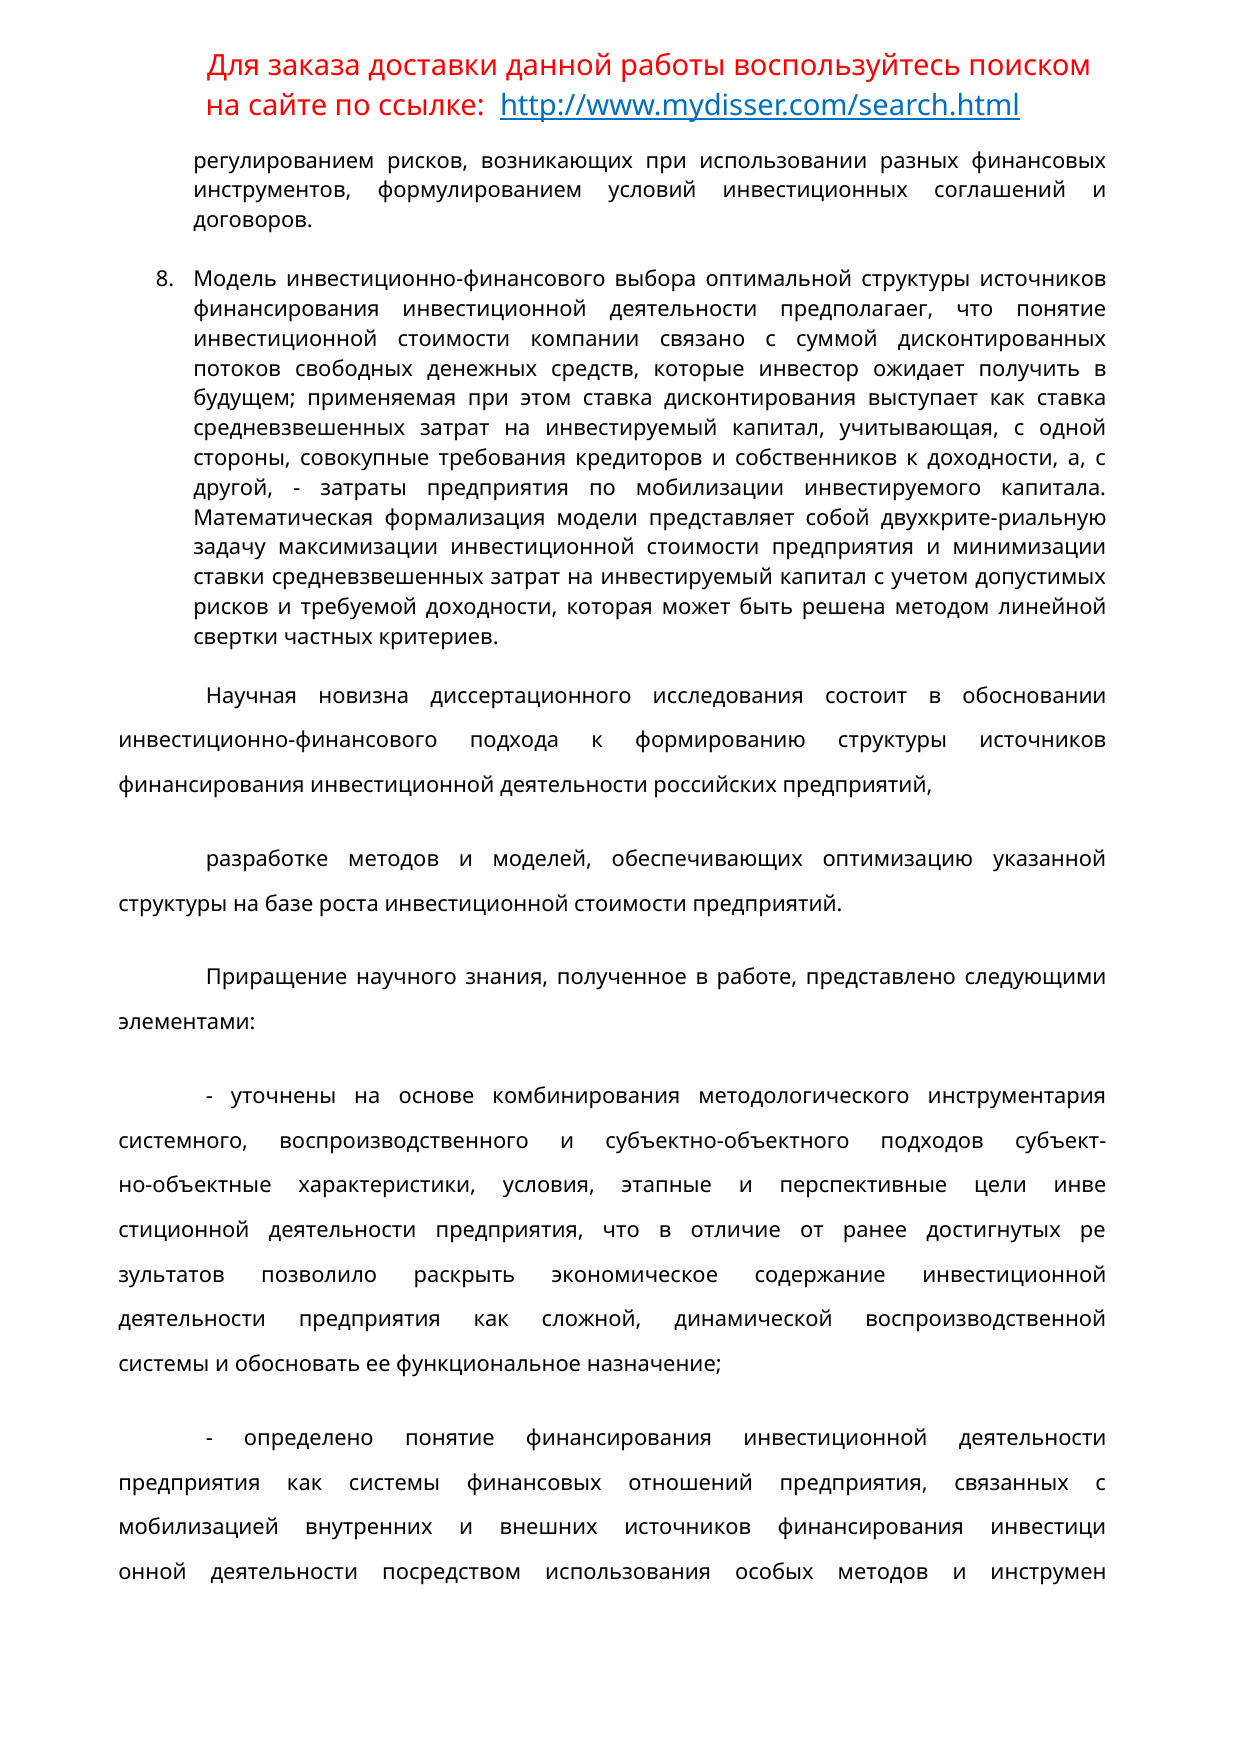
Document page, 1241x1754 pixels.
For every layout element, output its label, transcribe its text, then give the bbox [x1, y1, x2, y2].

text разработке методов и моделей, обеспечивающих оптимизацию указанной структуры на базе роста инвестиционной стоимости предприятий. [118, 843, 1107, 917]
text Приращение научного знания, полученное в работе, представлено следующими элементами: [118, 961, 1107, 1036]
text Научная новизна диссертационного исследования состоит в обосновании инвестиционно-финансового подхода к формированию структуры источников финансирования инвестиционной деятельности российских предприятий, [118, 679, 1107, 799]
text - уточнены на основе комбинирования методологического инструментария системного, воспроизводственного и субъектно-объектного подходов субъект- но-объектные характеристики, условия, этапные и перспективные цели инве стиционной деятельности предприятия, что в отличие от ранее достигнутых ре зультатов позволило раскрыть экономическое содержание инвестиционной деятельности предприятия как сложной, динамической воспроизводственной системы и обосновать ее функциональное назначение; [118, 1080, 1107, 1378]
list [156, 144, 1107, 234]
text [118, 1422, 1107, 1586]
list Модель инвестиционно-финансового выбора оптимальной структуры источников финансирования инвестиционной деятельности предполагаег, что понятие инвестиционной стоимости компании связано с суммой дисконтированных потоков свободных денежных средств, которые инвестор ожидает получить в будущем; применяемая при этом ставка дисконтирования выступает как ставка средневзвешенных затрат на инвестируемый капитал, учитывающая, с одной стороны, совокупные требования кредиторов и собственников к доходности, а, с другой, - затраты предприятия по мобилизации инвестируемого капитала. Математическая формализация модели представляет собой двухкрите-риальную задачу максимизации инвестиционной стоимости предприятия и минимизации ставки средневзвешенных затрат на инвестируемый капитал с учетом допустимых рисков и требуемой доходности, которая может быть решена методом линейной свертки частных критериев. [156, 263, 1107, 650]
